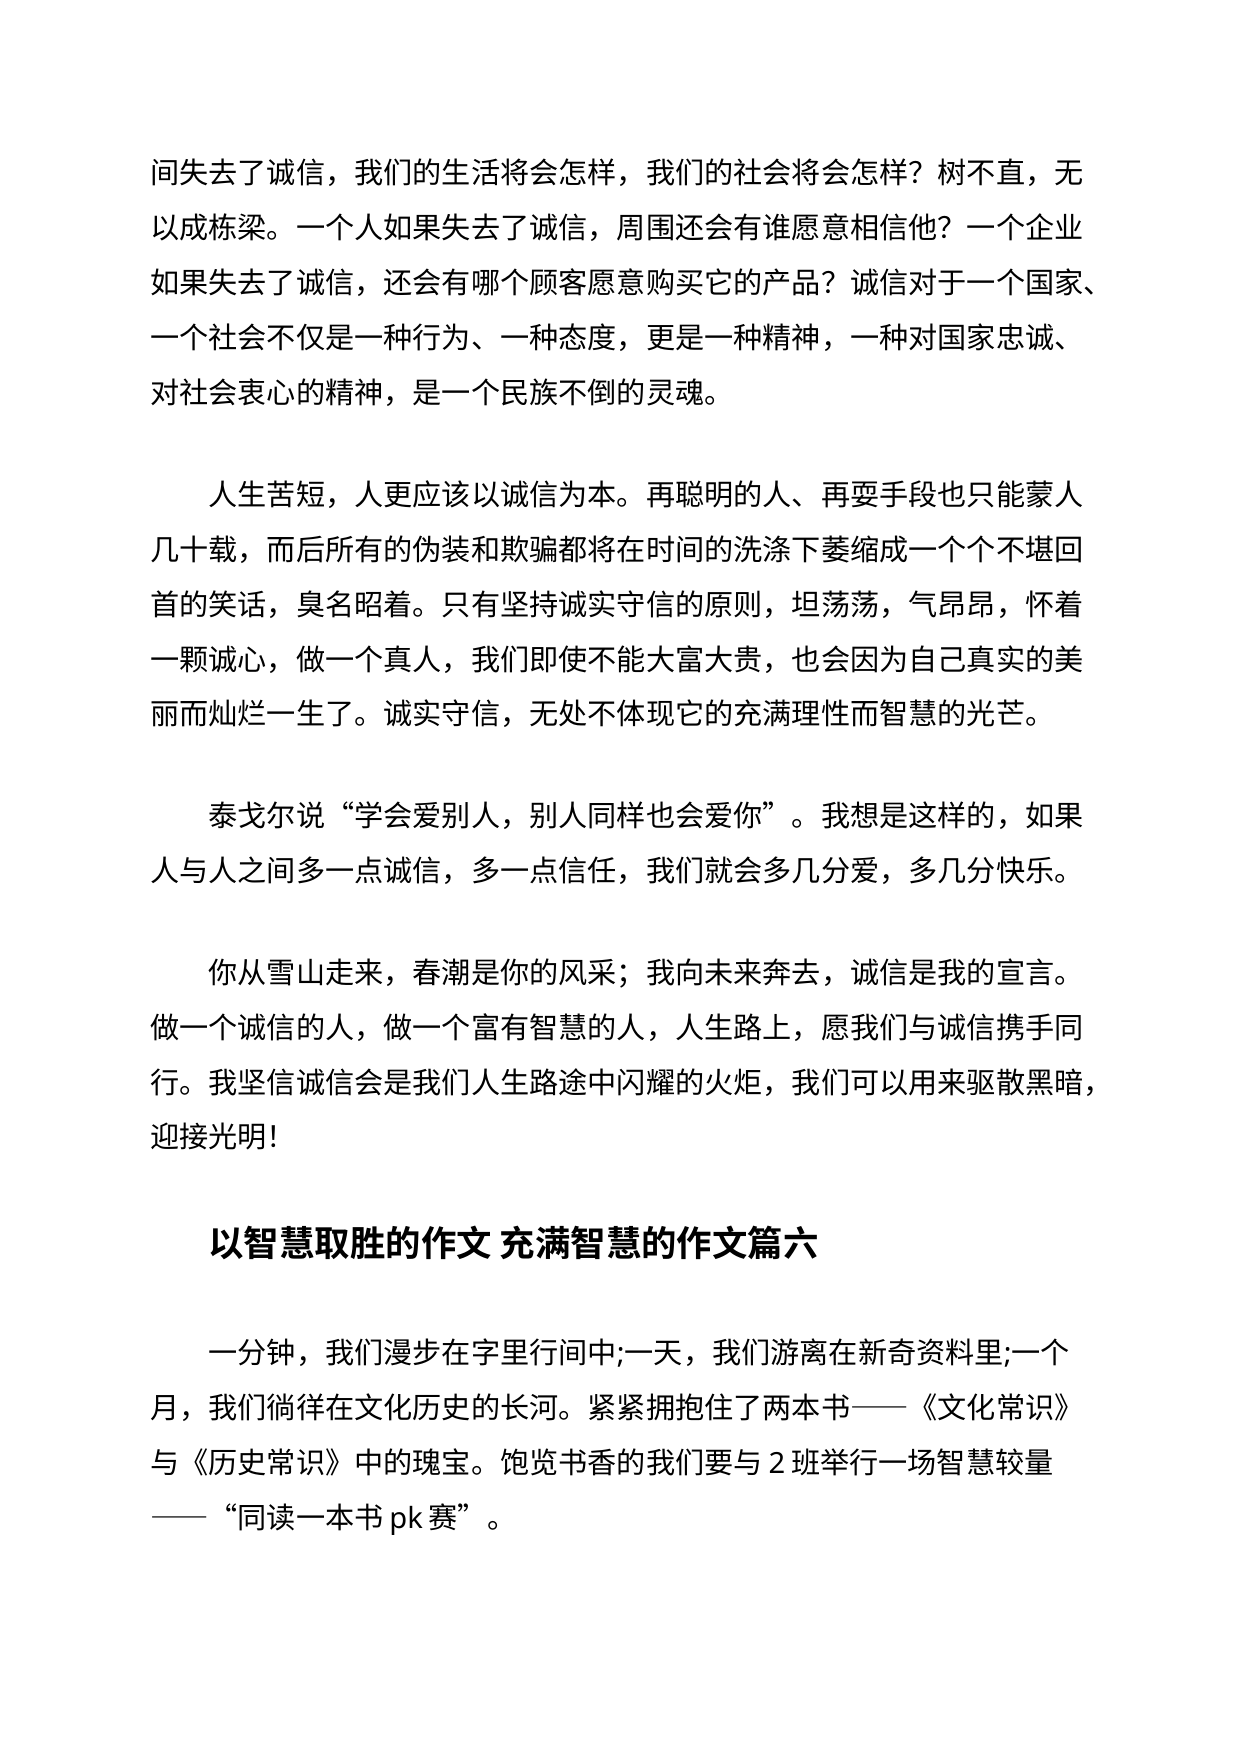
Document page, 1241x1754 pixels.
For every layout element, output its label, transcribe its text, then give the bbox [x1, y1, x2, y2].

text 你从雪山走来，春潮是你的风采；我向未来奔去，诚信是我的宣言。做一个诚信的人，做一个富有智慧的人，人生路上，愿我们与诚信携手同行。我坚信诚信会是我们人生路途中闪耀的火炬，我们可以用来驱散黑暗，迎接光明！ [150, 949, 1090, 1156]
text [150, 150, 1090, 412]
text 人生苦短，人更应该以诚信为本。再聪明的人、再耍手段也只能蒙人几十载，而后所有的伪装和欺骗都将在时间的洗涤下萎缩成一个个不堪回首的笑话，臭名昭着。只有坚持诚实守信的原则，坦荡荡，气昂昂，怀着一颗诚心，做一个真人，我们即使不能大富大贵，也会因为自己真实的美丽而灿烂一生了。诚实守信，无处不体现它的充满理性而智慧的光芒。 [150, 471, 1090, 733]
text 以智慧取胜的作文 充满智慧的作文篇六 [150, 1216, 1090, 1267]
text 一分钟，我们漫步在字里行间中;一天，我们游离在新奇资料里;一个月，我们徜徉在文化历史的长河。紧紧拥抱住了两本书――《文化常识》与《历史常识》中的瑰宝。饱览书香的我们要与2班举行一场智慧较量——“同读一本书pk赛”。 [150, 1329, 1090, 1537]
text 泰戈尔说“学会爱别人，别人同样也会爱你”。我想是这样的，如果人与人之间多一点诚信，多一点信任，我们就会多几分爱，多几分快乐。 [150, 793, 1090, 890]
